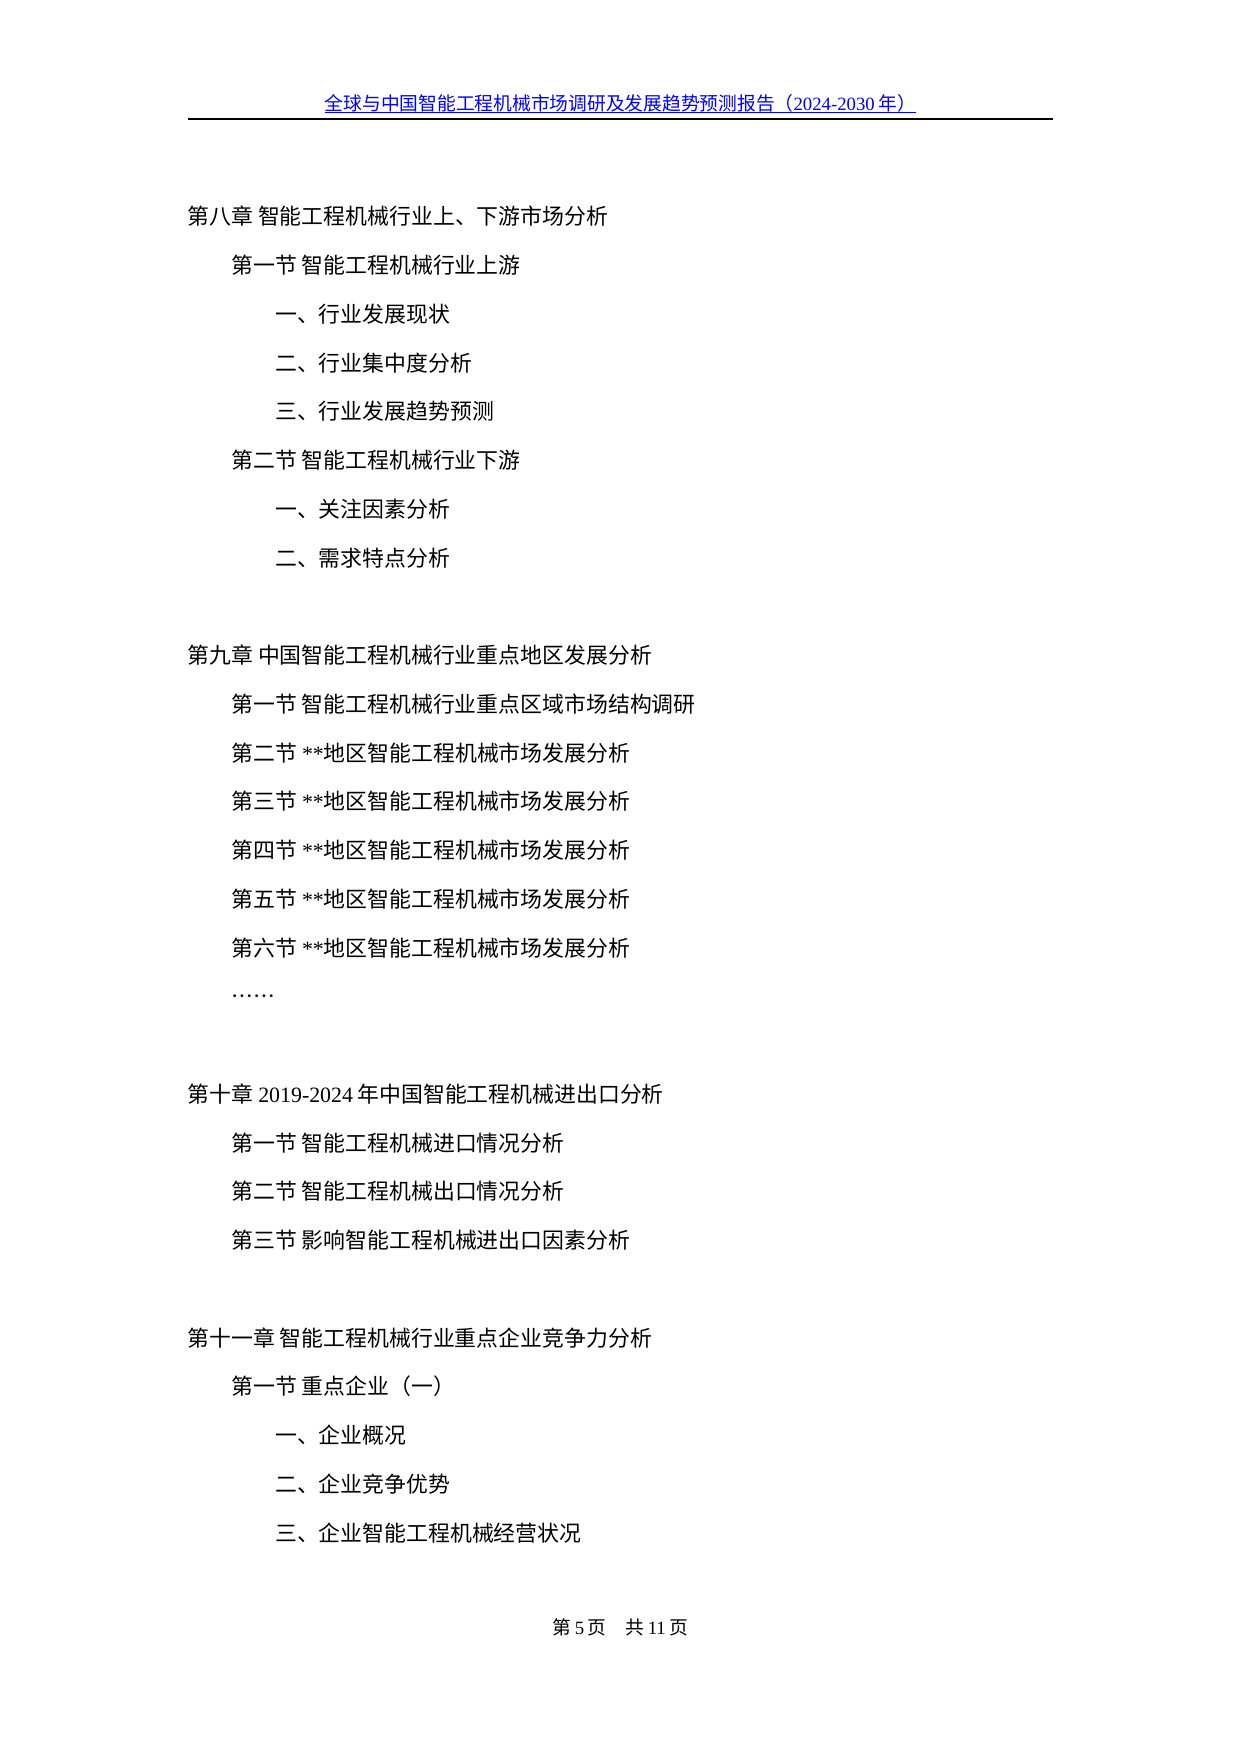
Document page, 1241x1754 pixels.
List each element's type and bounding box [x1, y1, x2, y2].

text [187, 150, 1053, 1548]
